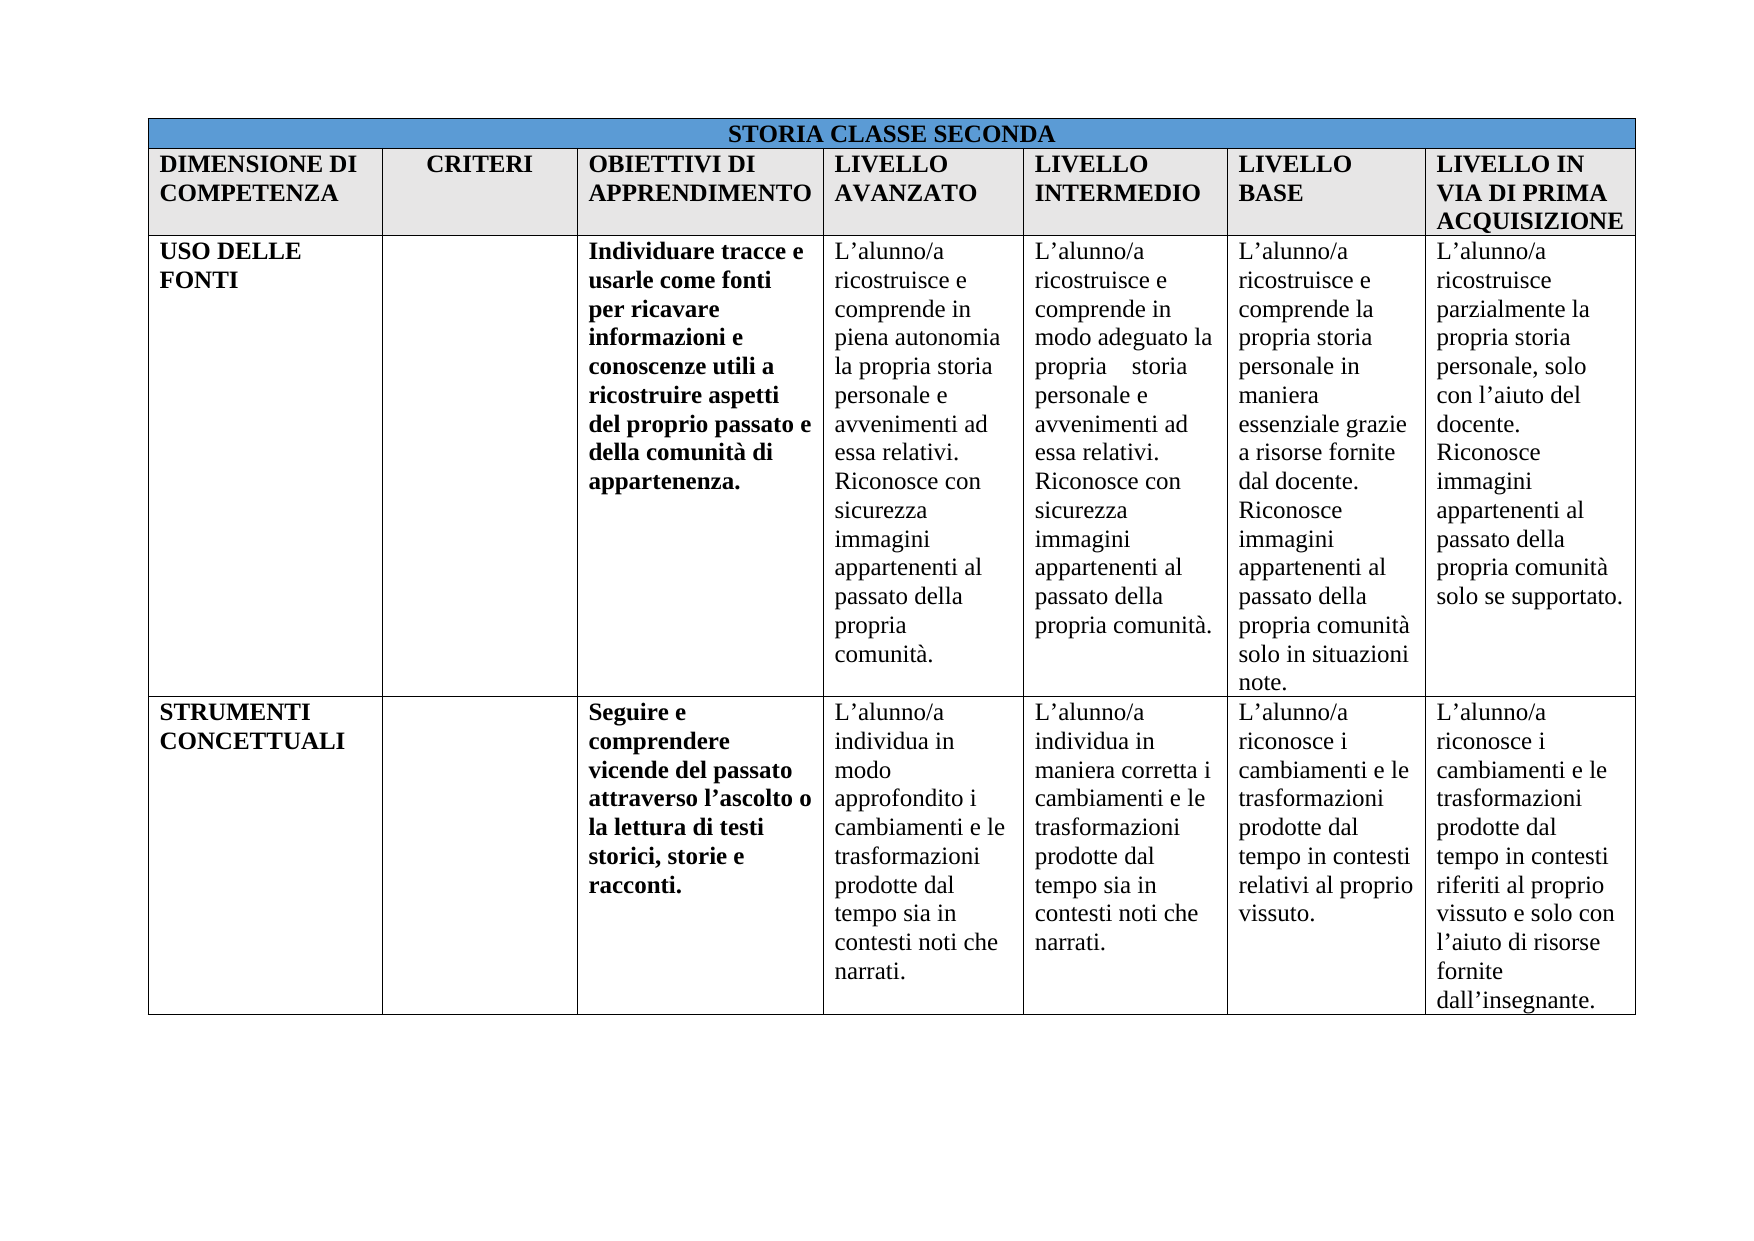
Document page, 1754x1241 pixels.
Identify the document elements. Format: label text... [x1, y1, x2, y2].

table_cell [383, 236, 577, 696]
table_cell USO DELLE FONTI [149, 236, 382, 696]
table_cell [383, 697, 577, 1013]
table_cell L’alunno/a riconosce i cambiamenti e le trasformazioni prodotte dal tempo in contesti relativi al proprio vissuto. [1228, 697, 1425, 1013]
table_cell Individuare tracce e usarle come fonti per ricavare informazioni e conoscenze utili a ricostruire aspetti del proprio passato e della comunità di appartenenza. [578, 236, 823, 696]
table_cell DIMENSIONE DI COMPETENZA [149, 149, 382, 235]
table_header STORIA CLASSE SECONDA [149, 119, 1635, 148]
table_cell L’alunno/a ricostruisce e comprende la propria storia personale in maniera essenziale grazie a risorse fornite dal docente. Riconosce immagini appartenenti al passato della propria comunità solo in situazioni note. [1228, 236, 1425, 696]
table_cell L’alunno/a riconosce i cambiamenti e le trasformazioni prodotte dal tempo in contesti riferiti al proprio vissuto e solo con l’aiuto di risorse fornite dall’insegnante. [1426, 697, 1635, 1013]
table_cell L’alunno/a individua in modo approfondito i cambiamenti e le trasformazioni prodotte dal tempo sia in contesti noti che narrati. [824, 697, 1023, 1013]
table_cell LIVELLO INTERMEDIO [1024, 149, 1227, 235]
table_cell OBIETTIVI DI APPRENDIMENTO [578, 149, 823, 235]
table_cell L’alunno/a ricostruisce e comprende in modo adeguato la propria storia personale e avvenimenti ad essa relativi. Riconosce con sicurezza immagini appartenenti al passato della propria comunità. [1024, 236, 1227, 696]
table_cell L’alunno/a individua in maniera corretta i cambiamenti e le trasformazioni prodotte dal tempo sia in contesti noti che narrati. [1024, 697, 1227, 1013]
table_cell STRUMENTI CONCETTUALI [149, 697, 382, 1013]
table_cell CRITERI [383, 149, 577, 235]
table_cell LIVELLO AVANZATO [824, 149, 1023, 235]
table_cell LIVELLO IN VIA DI PRIMA ACQUISIZIONE [1426, 149, 1635, 235]
table_cell LIVELLO BASE [1228, 149, 1425, 235]
table_cell Seguire e comprendere vicende del passato attraverso l’ascolto o la lettura di testi storici, storie e racconti. [578, 697, 823, 1013]
table_cell L’alunno/a ricostruisce parzialmente la propria storia personale, solo con l’aiuto del docente. Riconosce immagini appartenenti al passato della propria comunità solo se supportato. [1426, 236, 1635, 696]
table_cell L’alunno/a ricostruisce e comprende in piena autonomia la propria storia personale e avvenimenti ad essa relativi. Riconosce con sicurezza immagini appartenenti al passato della propria comunità. [824, 236, 1023, 696]
